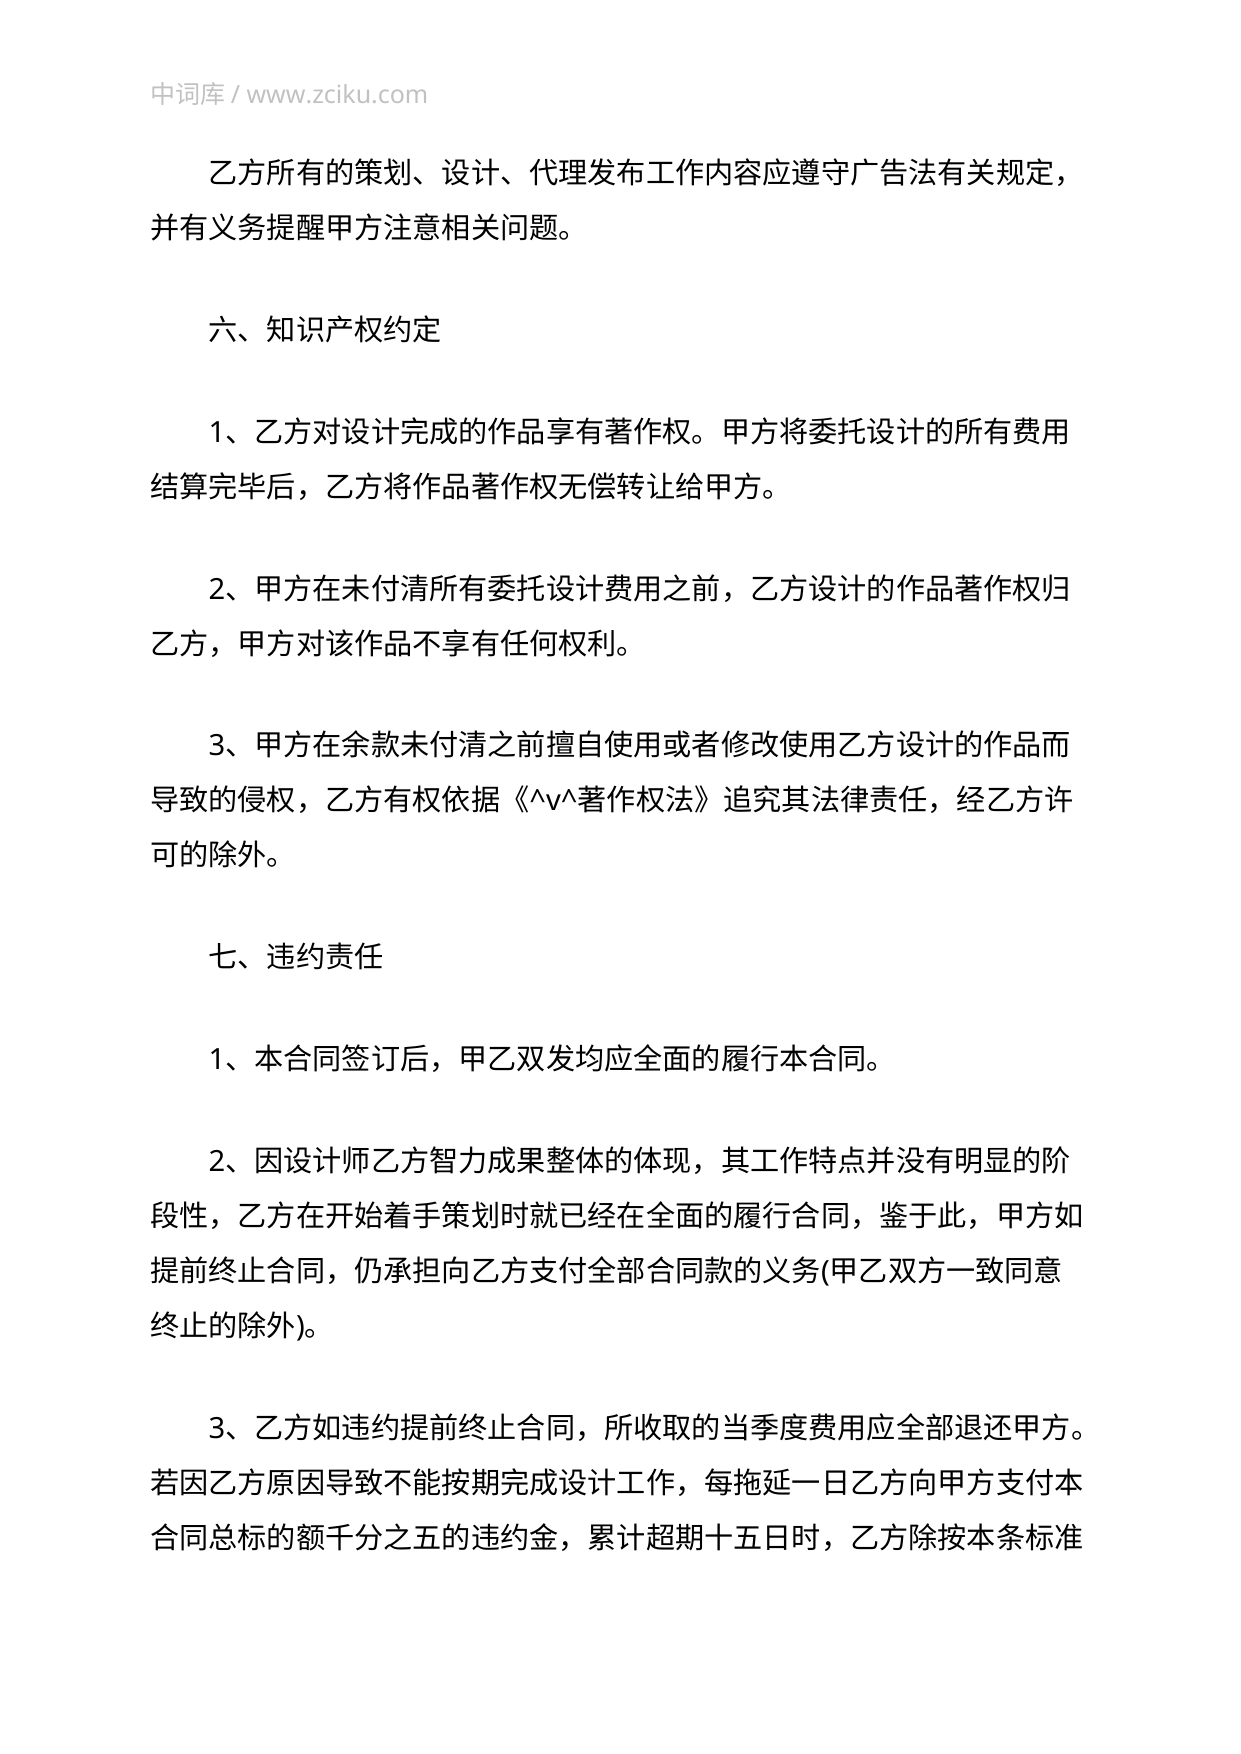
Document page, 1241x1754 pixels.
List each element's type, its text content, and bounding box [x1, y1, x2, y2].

text 1、乙方对设计完成的作品享有著作权。甲方将委托设计的所有费用结算完毕后，乙方将作品著作权无偿转让给甲方。 [150, 408, 1090, 506]
text 2、因设计师乙方智力成果整体的体现，其工作特点并没有明显的阶段性，乙方在开始着手策划时就已经在全面的履行合同，鉴于此，甲方如提前终止合同，仍承担向乙方支付全部合同款的义务(甲乙双方一致同意终止的除外)。 [150, 1137, 1090, 1345]
text 2、甲方在未付清所有委托设计费用之前，乙方设计的作品著作权归乙方，甲方对该作品不享有任何权利。 [150, 565, 1090, 662]
text 乙方所有的策划、设计、代理发布工作内容应遵守广告法有关规定，并有义务提醒甲方注意相关问题。 [150, 150, 1090, 247]
text 3、甲方在余款未付清之前擅自使用或者修改使用乙方设计的作品而导致的侵权，乙方有权依据《^v^著作权法》追究其法律责任，经乙方许可的除外。 [150, 722, 1090, 874]
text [150, 1404, 1090, 1557]
text 1、本合同签订后，甲乙双发均应全面的履行本合同。 [150, 1036, 1090, 1078]
text 六、知识产权约定 [150, 307, 1090, 349]
text 七、违约责任 [150, 934, 1090, 976]
